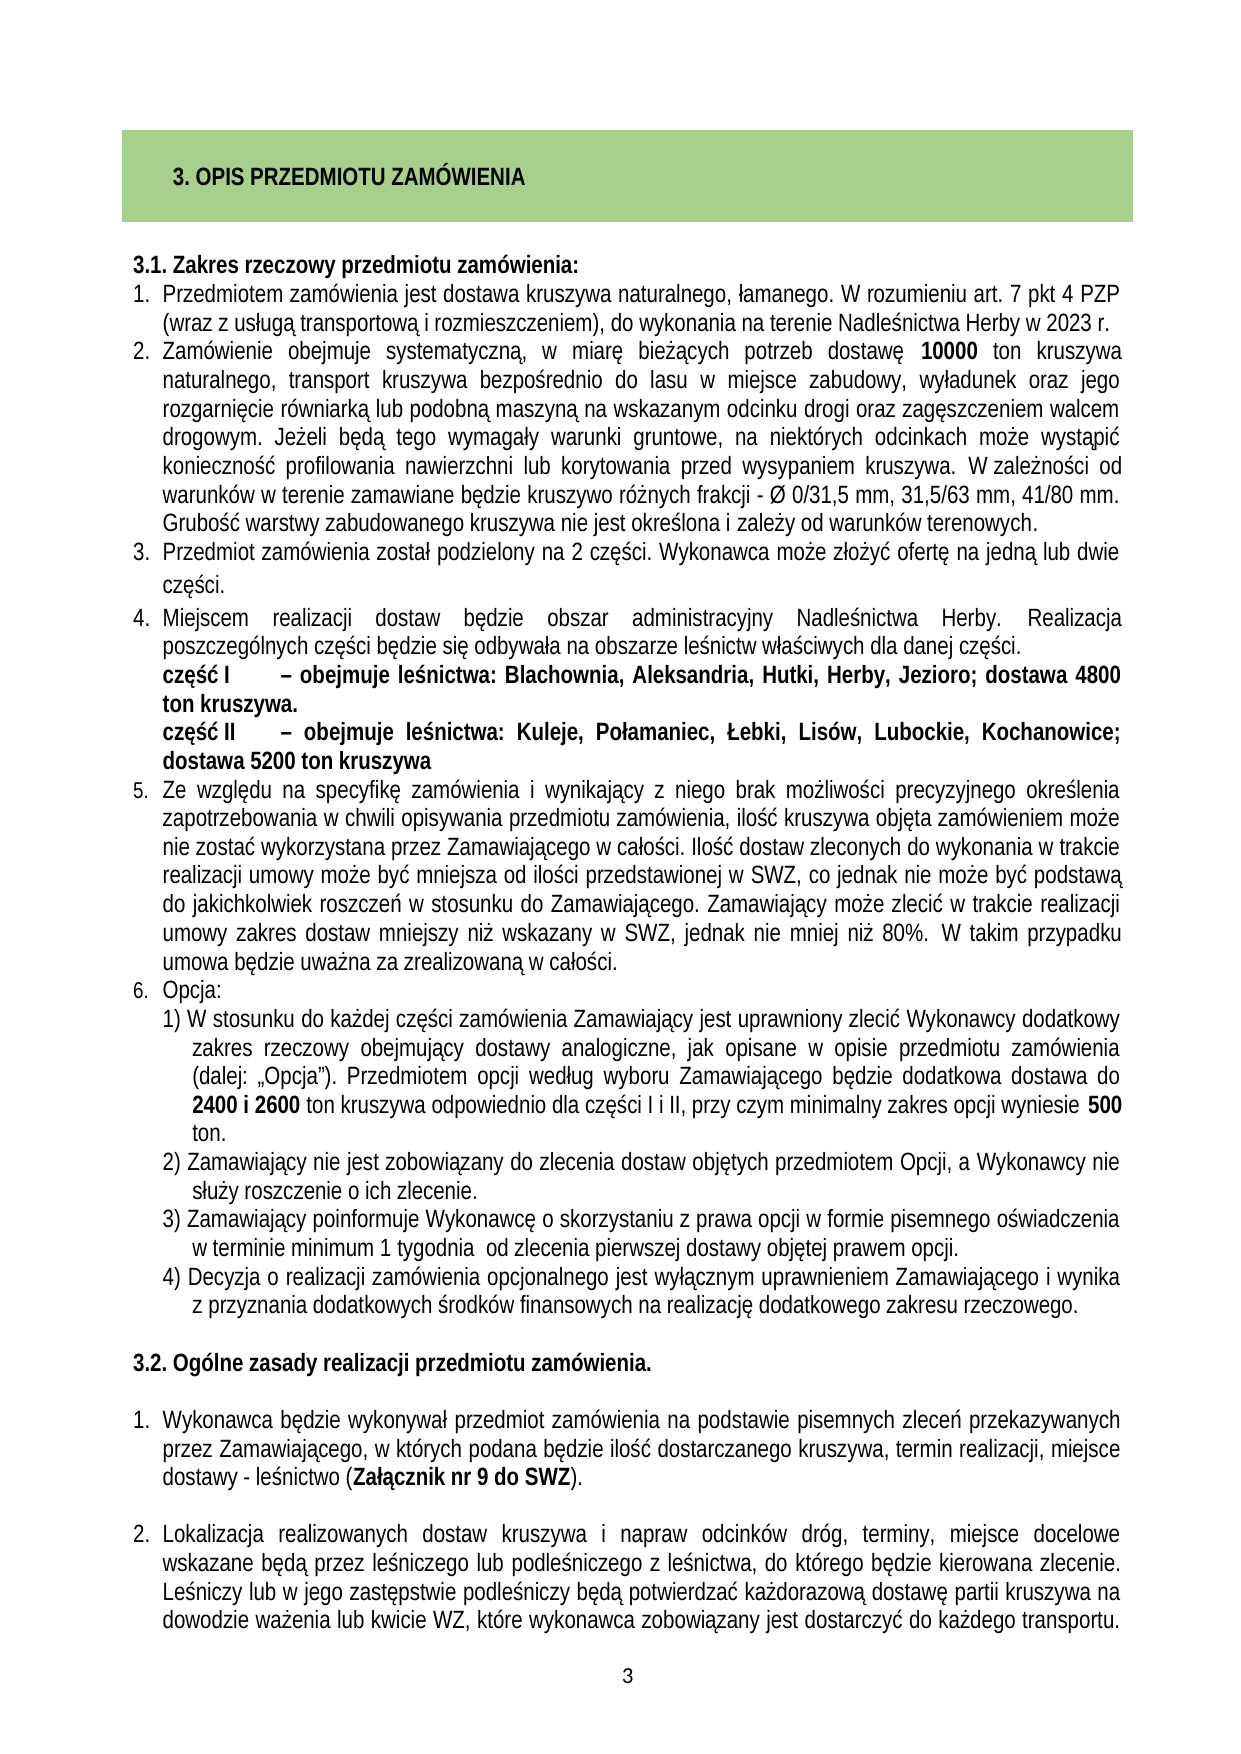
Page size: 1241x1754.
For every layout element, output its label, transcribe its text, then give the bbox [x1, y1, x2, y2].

text część II – obejmuje leśnictwa: Kuleje, Połamaniec, Łebki, Lisów, Lubockie, Kochanowice; dostawa 5200 ton kruszywa [162, 717, 1122, 774]
list Przedmiot zamówienia został podzielony na 2 części. Wykonawca może złożyć ofertę na jedną lub dwie części. [133, 537, 1122, 598]
text 3.2. Ogólne zasady realizacji przedmiotu zamówienia. [133, 1348, 1122, 1376]
table_header 3. OPIS PRZEDMIOTU ZAMÓWIENIA [122, 130, 1133, 222]
text 3) Zamawiający poinformuje Wykonawcę o skorzystaniu z prawa opcji w formie pisemnego oświadczenia w terminie minimum 1 tygodnia od zlecenia pierwszej dostawy objętej prawem opcji. [162, 1204, 1122, 1262]
list Opcja: [133, 975, 1122, 1004]
list Miejscem realizacji dostaw będzie obszar administracyjny Nadleśnictwa Herby. Realizacja poszczególnych części będzie się odbywała na obszarze leśnictw właściwych dla danej części. [133, 603, 1122, 660]
list Ze względu na specyfikę zamówienia i wynikający z niego brak możliwości precyzyjnego określenia zapotrzebowania w chwili opisywania przedmiotu zamówienia, ilość kruszywa objęta zamówieniem może nie zostać wykorzystana przez Zamawiającego w całości. Ilość dostaw zleconych do wykonania w trakcie realizacji umowy może być mniejsza od ilości przedstawionej w SWZ, co jednak nie może być podstawą do jakichkolwiek roszczeń w stosunku do Zamawiającego. Zamawiający może zlecić w trakcie realizacji umowy zakres dostaw mniejszy niż wskazany w SWZ, jednak nie mniej niż 80%. W takim przypadku umowa będzie uważna za zrealizowaną w całości. [133, 774, 1122, 975]
text 1) W stosunku do każdej części zamówienia Zamawiający jest uprawniony zlecić Wykonawcy dodatkowy zakres rzeczowy obejmujący dostawy analogiczne, jak opisane w opisie przedmiotu zamówienia (dalej: „Opcja”). Przedmiotem opcji według wyboru Zamawiającego będzie dodatkowa dostawa do 2400 i 2600 ton kruszywa odpowiednio dla części I i II, przy czym minimalny zakres opcji wyniesie 500 ton. [162, 1004, 1122, 1147]
text 2) Zamawiający nie jest zobowiązany do zlecenia dostaw objętych przedmiotem Opcji, a Wykonawcy nie służy roszczenie o ich zlecenie. [162, 1147, 1122, 1204]
text 4) Decyzja o realizacji zamówienia opcjonalnego jest wyłącznym uprawnieniem Zamawiającego i wynika z przyznania dodatkowych środków finansowych na realizację dodatkowego zakresu rzeczowego. [162, 1262, 1122, 1319]
list Wykonawca będzie wykonywał przedmiot zamówienia na podstawie pisemnych zleceń przekazywanych przez Zamawiającego, w których podana będzie ilość dostarczanego kruszywa, termin realizacji, miejsce dostawy - leśnictwo (Załącznik nr 9 do SWZ). [133, 1405, 1122, 1491]
list Zamówienie obejmuje systematyczną, w miarę bieżących potrzeb dostawę 10000 ton kruszywa naturalnego, transport kruszywa bezpośrednio do lasu w miejsce zabudowy, wyładunek oraz jego rozgarnięcie równiarką lub podobną maszyną na wskazanym odcinku drogi oraz zagęszczeniem walcem drogowym. Jeżeli będą tego wymagały warunki gruntowe, na niektórych odcinkach może wystąpić konieczność profilowania nawierzchni lub korytowania przed wysypaniem kruszywa. W zależności od warunków w terenie zamawiane będzie kruszywo różnych frakcji - Ø 0/31,5 mm, 31,5/63 mm, 41/80 mm. Grubość warstwy zabudowanego kruszywa nie jest określona i zależy od warunków terenowych. [133, 336, 1122, 537]
text 3.1. Zakres rzeczowy przedmiotu zamówienia: [133, 250, 1122, 279]
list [133, 1519, 1122, 1634]
list Przedmiotem zamówienia jest dostawa kruszywa naturalnego, łamanego. W rozumieniu art. 7 pkt 4 PZP (wraz z usługą transportową i rozmieszczeniem), do wykonania na terenie Nadleśnictwa Herby w 2023 r. [133, 279, 1122, 336]
text część I – obejmuje leśnictwa: Blachownia, Aleksandria, Hutki, Herby, Jezioro; dostawa 4800 ton kruszywa. [162, 660, 1122, 717]
